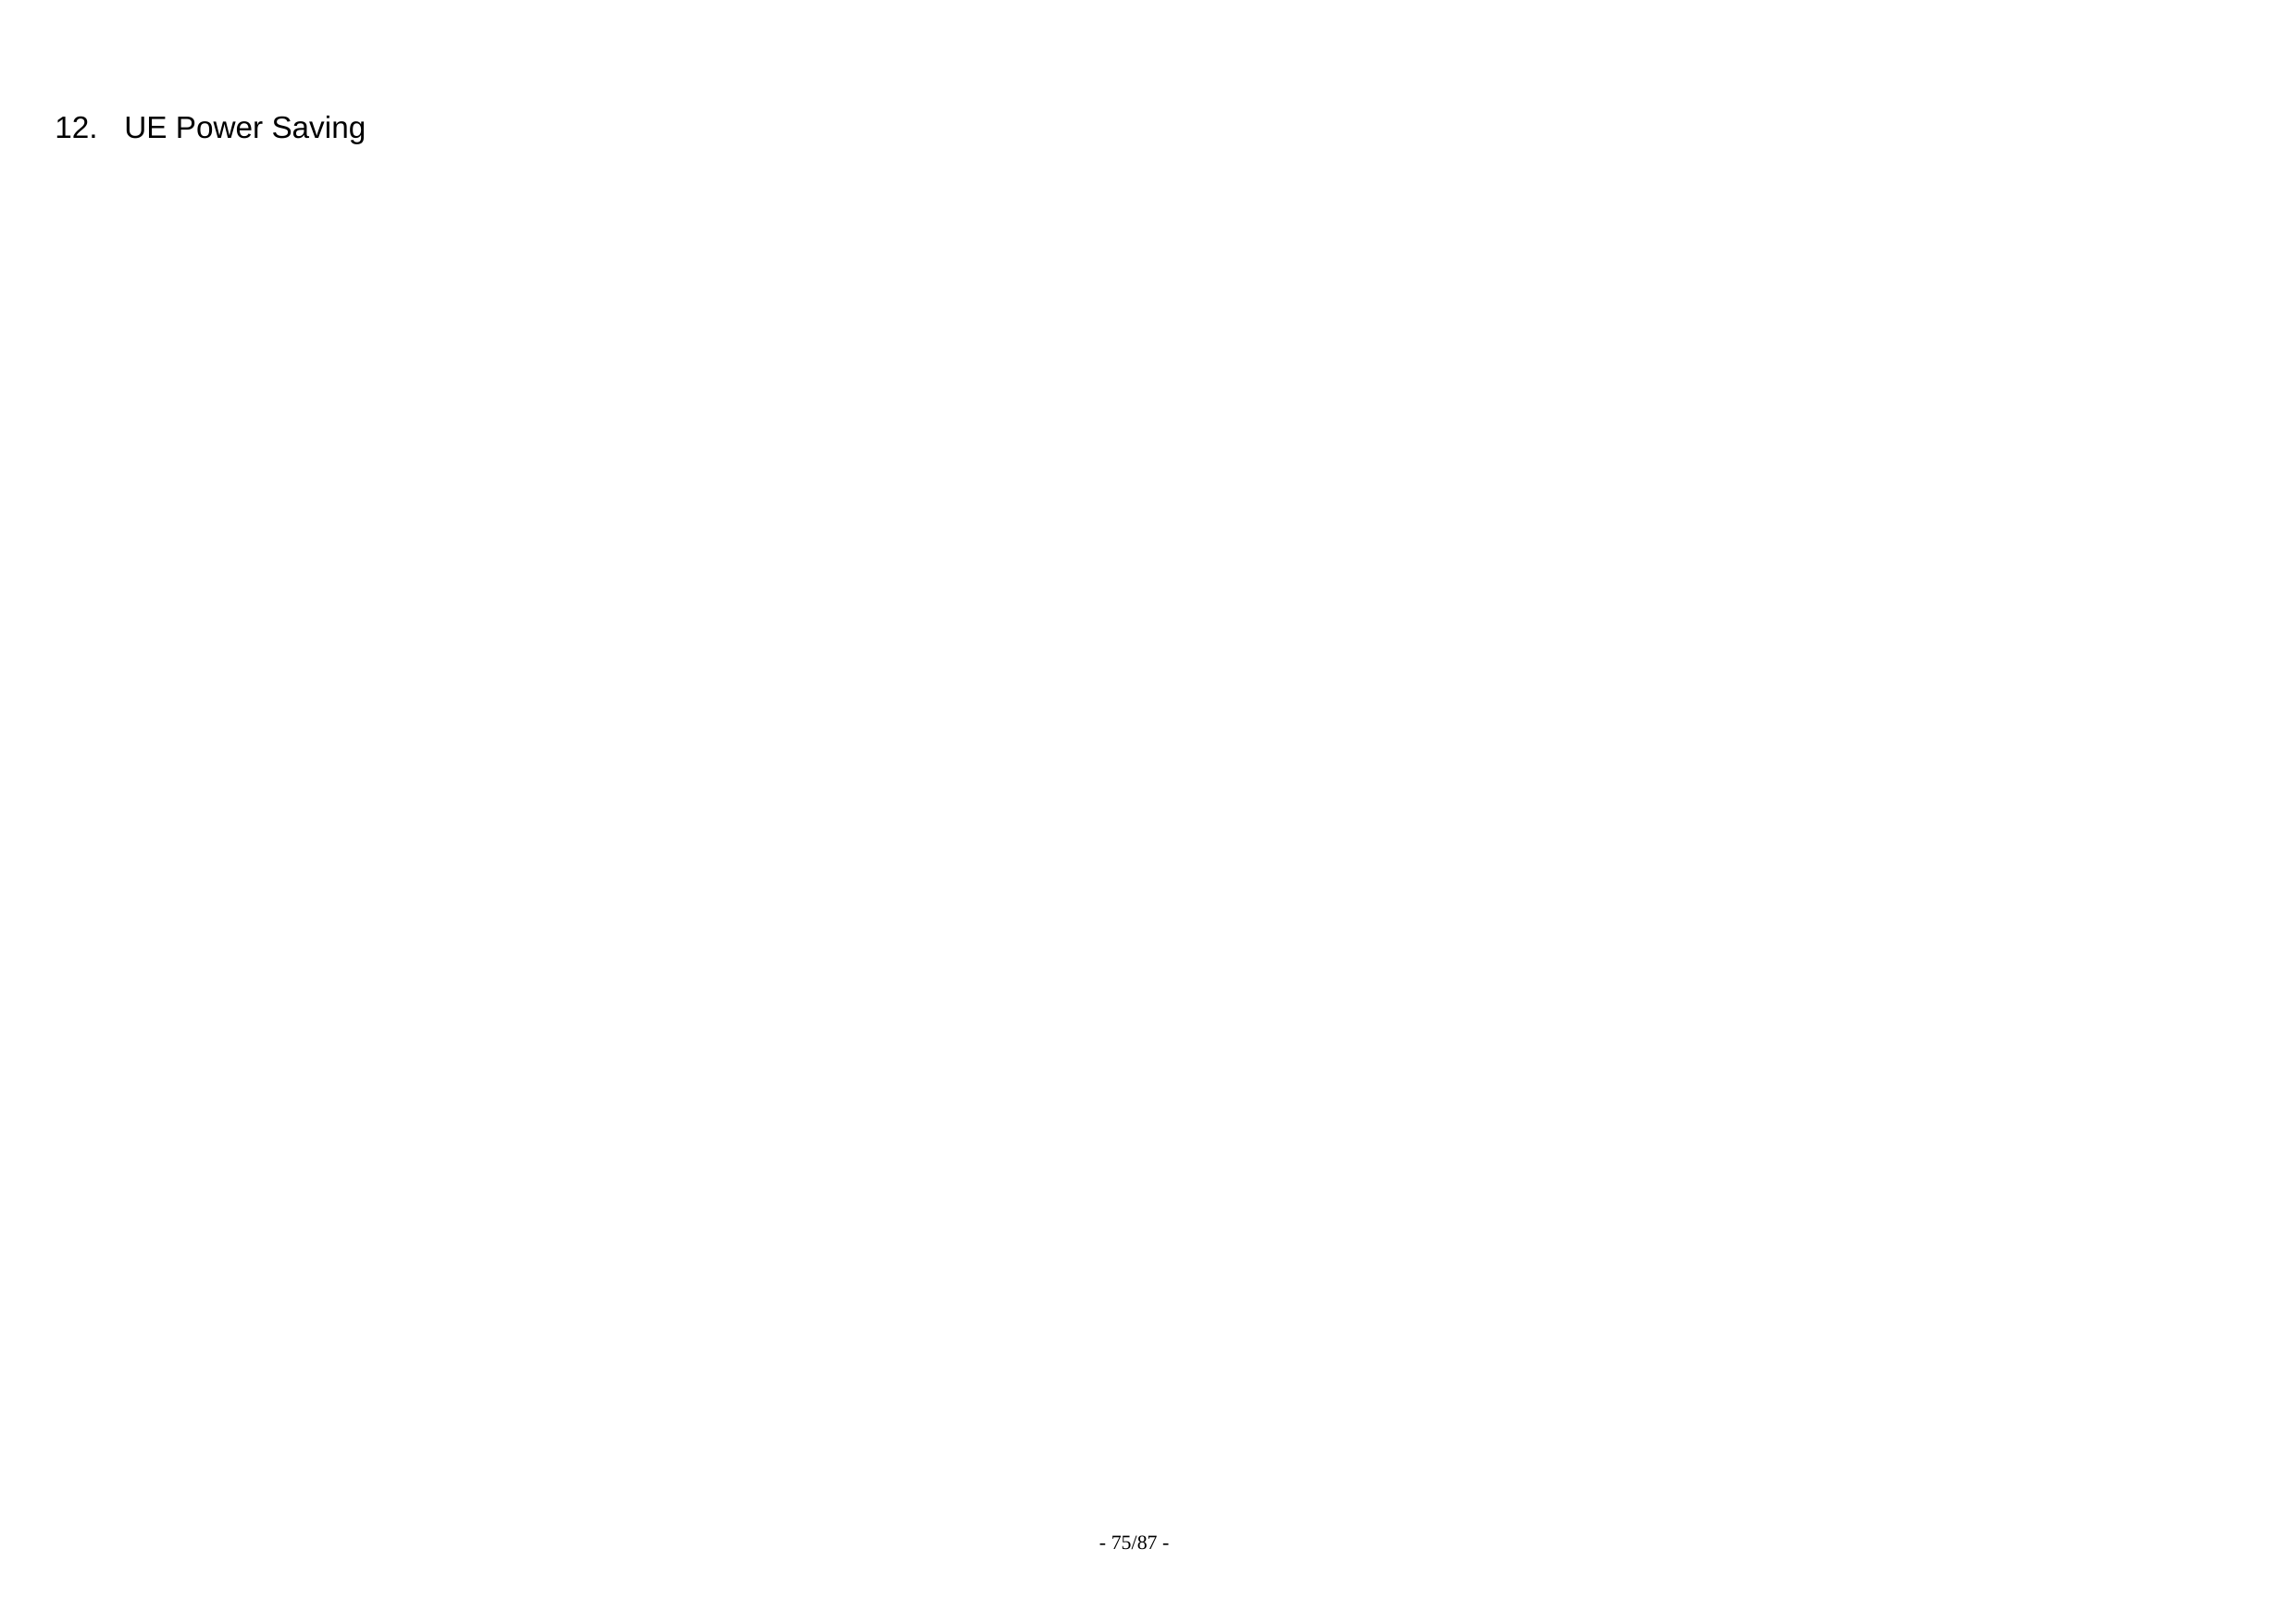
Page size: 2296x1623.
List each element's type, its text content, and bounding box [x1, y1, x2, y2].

list UE Power Saving [55, 109, 2214, 145]
